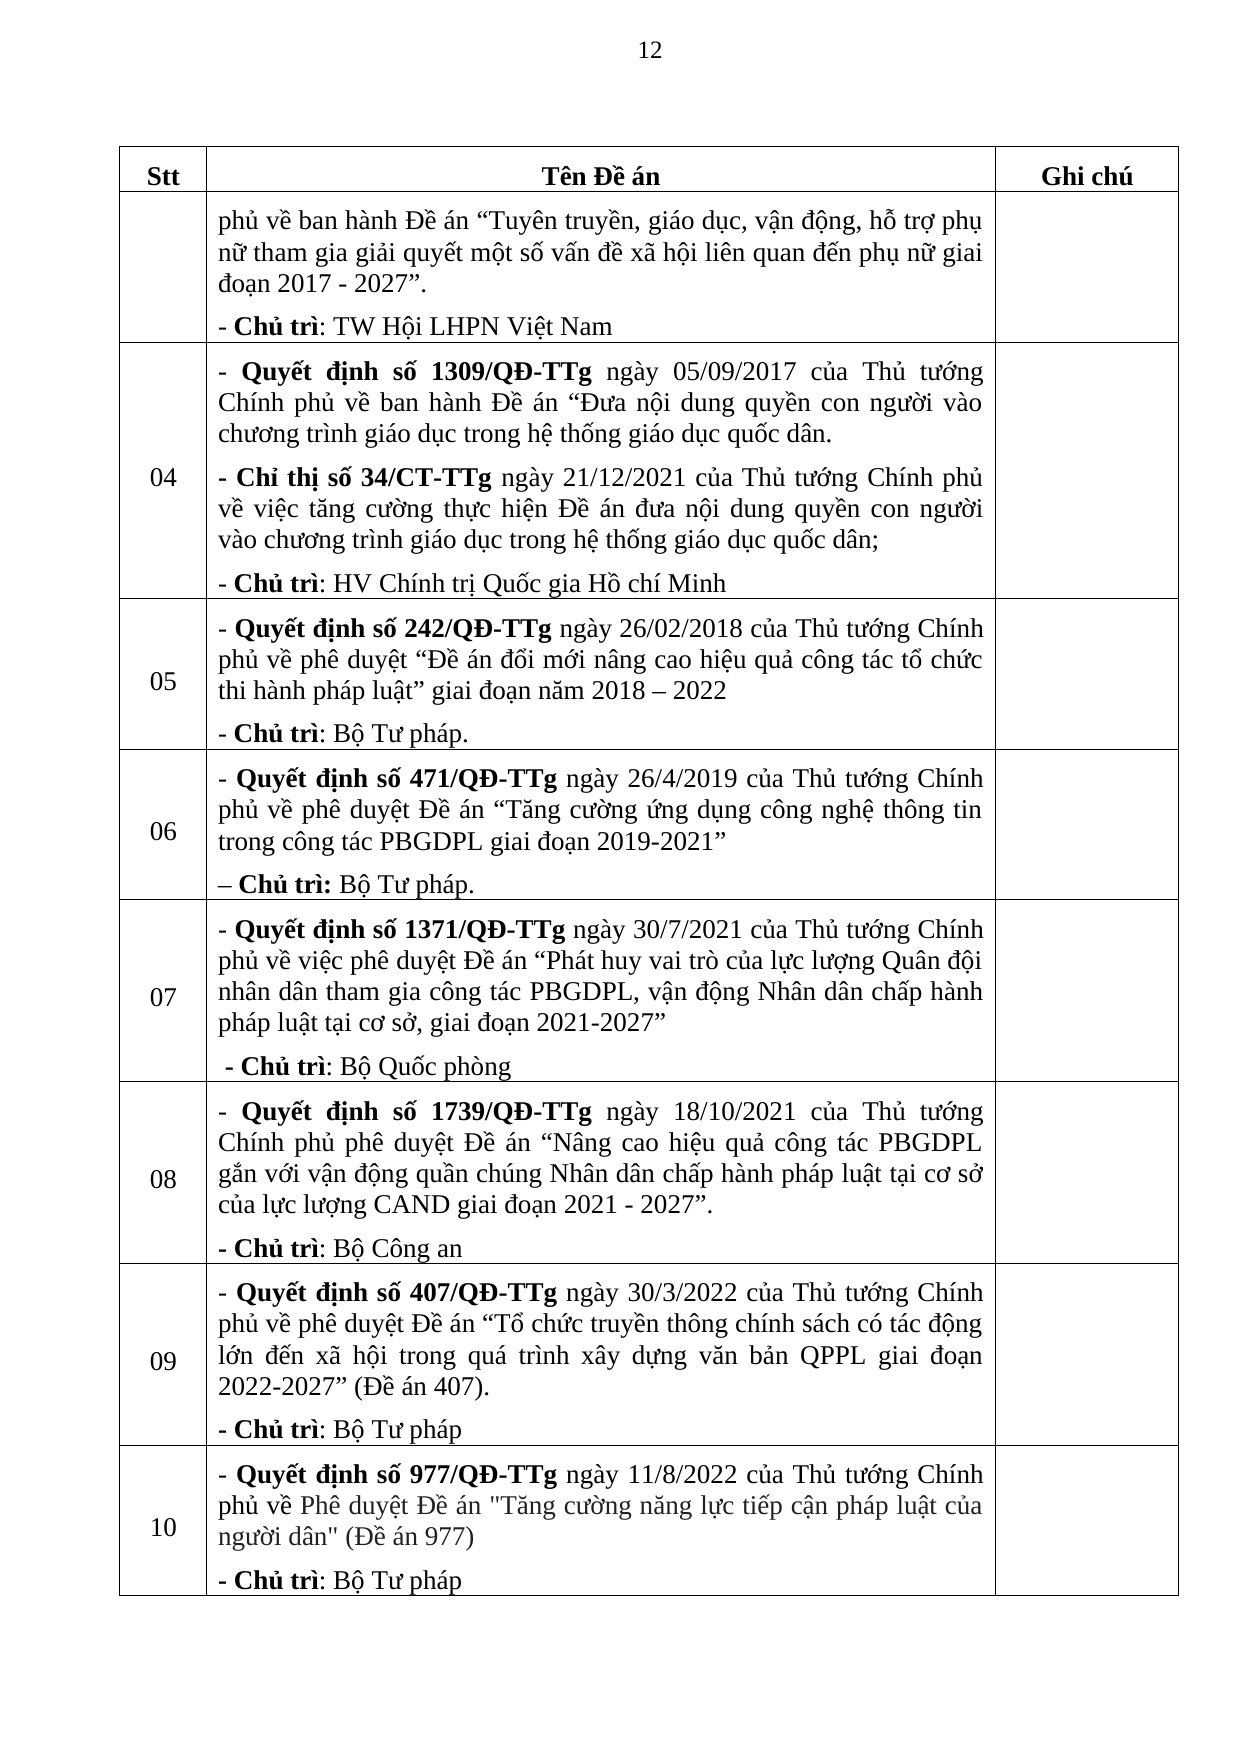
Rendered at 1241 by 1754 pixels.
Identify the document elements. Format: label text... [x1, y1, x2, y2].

table_cell 07 [120, 900, 206, 1081]
table_cell - Quyết định số 471/QĐ-TTg ngày 26/4/2019 của Thủ tướng Chính phủ về phê duyệt Đề án “Tăng cường ứng dụng công nghệ thông tin trong công tác PBGDPL giai đoạn 2019-2021” – Chủ trì: Bộ Tư pháp. [207, 750, 995, 899]
table_cell [996, 750, 1178, 899]
table_cell - Quyết định số 977/QĐ-TTg ngày 11/8/2022 của Thủ tướng Chính phủ về Phê duyệt Đề án "Tăng cường năng lực tiếp cận pháp luật của người dân" (Đề án 977) - Chủ trì: Bộ Tư pháp [207, 1446, 995, 1595]
table_cell [996, 900, 1178, 1081]
table_cell 06 [120, 750, 206, 899]
table_cell [996, 1446, 1178, 1595]
table_cell [996, 1264, 1178, 1445]
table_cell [207, 192, 995, 342]
table_cell [996, 192, 1178, 342]
table_header Stt [120, 147, 206, 191]
table_cell [996, 1082, 1178, 1263]
table_cell - Quyết định số 1371/QĐ-TTg ngày 30/7/2021 của Thủ tướng Chính phủ về việc phê duyệt Đề án “Phát huy vai trò của lực lượng Quân đội nhân dân tham gia công tác PBGDPL, vận động Nhân dân chấp hành pháp luật tại cơ sở, giai đoạn 2021-2027” - Chủ trì: Bộ Quốc phòng [207, 900, 995, 1081]
table_cell [996, 343, 1178, 598]
table_header Ghi chú [996, 147, 1178, 191]
table_cell - Quyết định số 1309/QĐ-TTg ngày 05/09/2017 của Thủ tướng Chính phủ về ban hành Đề án “Đưa nội dung quyền con người vào chương trình giáo dục trong hệ thống giáo dục quốc dân. - Chỉ thị số 34/CT-TTg ngày 21/12/2021 của Thủ tướng Chính phủ về việc tăng cường thực hiện Đề án đưa nội dung quyền con người vào chương trình giáo dục trong hệ thống giáo dục quốc dân; - Chủ trì: HV Chính trị Quốc gia Hồ chí Minh [207, 343, 995, 598]
table_cell 04 [120, 343, 206, 598]
table_cell [996, 599, 1178, 749]
table_cell 10 [120, 1446, 206, 1595]
table_cell 08 [120, 1082, 206, 1263]
table_header Tên Đề án [207, 147, 995, 191]
table_cell 03 [120, 192, 206, 342]
table_cell 05 [120, 599, 206, 749]
table_cell 09 [120, 1264, 206, 1445]
table_cell - Quyết định số 407/QĐ-TTg ngày 30/3/2022 của Thủ tướng Chính phủ về phê duyệt Đề án “Tổ chức truyền thông chính sách có tác động lớn đến xã hội trong quá trình xây dựng văn bản QPPL giai đoạn 2022-2027” (Đề án 407). - Chủ trì: Bộ Tư pháp [207, 1264, 995, 1445]
table_cell - Quyết định số 1739/QĐ-TTg ngày 18/10/2021 của Thủ tướng Chính phủ phê duyệt Đề án “Nâng cao hiệu quả công tác PBGDPL gắn với vận động quần chúng Nhân dân chấp hành pháp luật tại cơ sở của lực lượng CAND giai đoạn 2021 - 2027”. - Chủ trì: Bộ Công an [207, 1082, 995, 1263]
table_cell - Quyết định số 242/QĐ-TTg ngày 26/02/2018 của Thủ tướng Chính phủ về phê duyệt “Đề án đổi mới nâng cao hiệu quả công tác tổ chức thi hành pháp luật” giai đoạn năm 2018 – 2022 - Chủ trì: Bộ Tư pháp. [207, 599, 995, 749]
